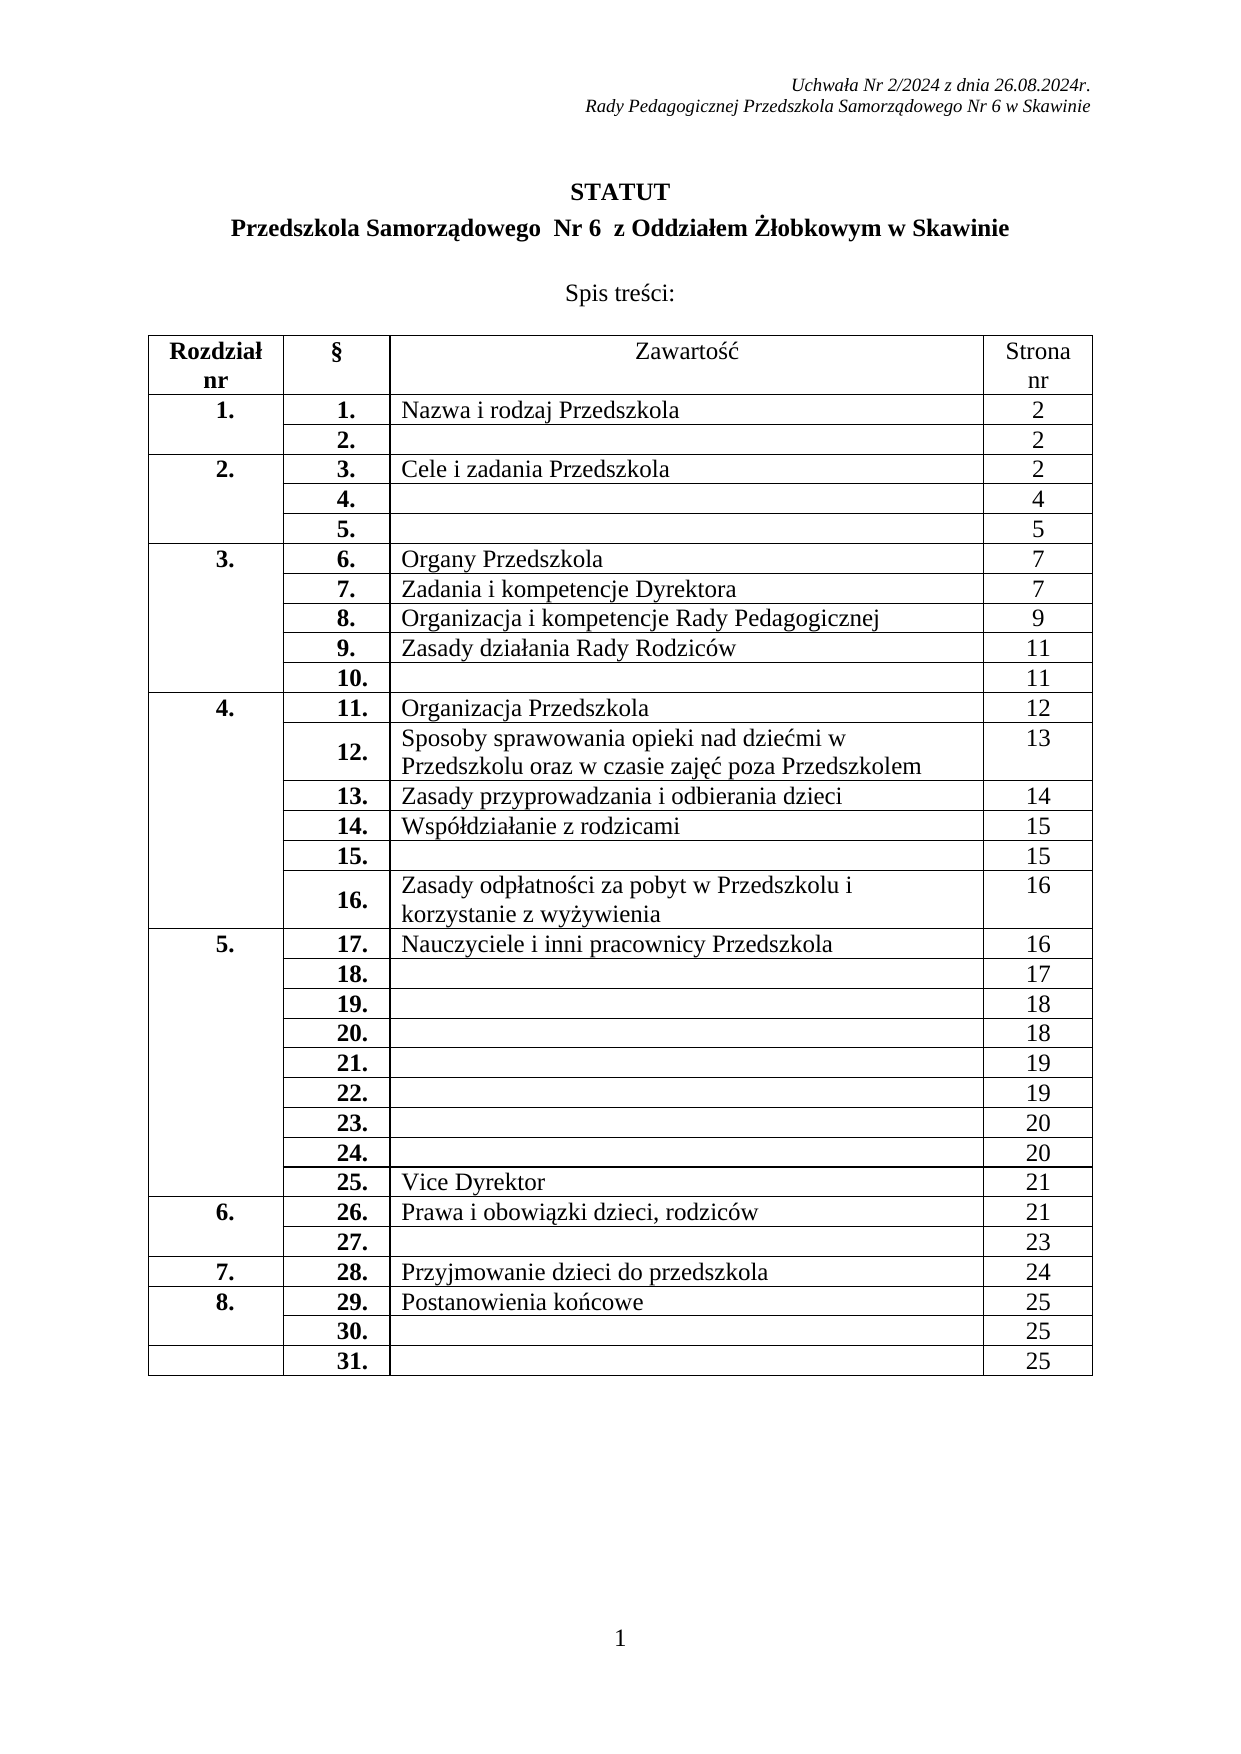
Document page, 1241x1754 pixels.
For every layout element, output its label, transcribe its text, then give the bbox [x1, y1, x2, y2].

table_cell [149, 1287, 283, 1345]
table_cell [149, 693, 283, 928]
table_cell [391, 1227, 983, 1256]
table_header Strona nr [984, 336, 1092, 394]
table_cell [391, 1048, 983, 1077]
table_cell [284, 574, 389, 602]
table_cell [391, 514, 983, 543]
table_cell Przyjmowanie dzieci do przedszkola [391, 1257, 983, 1286]
table_cell [284, 871, 389, 928]
table_cell 14 [984, 781, 1092, 810]
table_cell [284, 455, 389, 483]
table_cell [284, 841, 389, 869]
table_cell [284, 1019, 389, 1047]
table_cell 20 [984, 1108, 1092, 1137]
table_cell 15 [984, 811, 1092, 840]
table_cell [284, 959, 389, 988]
table_cell 2 [984, 395, 1092, 424]
table_cell [149, 1197, 283, 1256]
table_cell 7 [984, 574, 1092, 602]
table_cell [391, 425, 983, 453]
table_cell 16 [984, 871, 1092, 928]
table_cell [284, 929, 389, 958]
table_cell Nauczyciele i inni pracownicy Przedszkola [391, 929, 983, 958]
table_header § [284, 336, 389, 394]
table_cell Prawa i obowiązki dzieci, rodziców [391, 1197, 983, 1226]
table_cell Zasady odpłatności za pobyt w Przedszkolu i korzystanie z wyżywienia [391, 871, 983, 928]
table_cell [284, 395, 389, 424]
text Przedszkola Samorządowego Nr 6 z Oddziałem Żłobkowym w Skawinie [148, 213, 1092, 242]
table_cell [284, 514, 389, 543]
table_cell [149, 455, 283, 543]
table_cell [149, 1257, 283, 1286]
table_cell [391, 989, 983, 1017]
table_cell 17 [984, 959, 1092, 988]
table_cell 2 [984, 455, 1092, 483]
table_cell [284, 781, 389, 810]
table_cell [284, 1197, 389, 1226]
table_cell 21 [984, 1197, 1092, 1226]
table_cell 11 [984, 663, 1092, 692]
table_cell Organizacja Przedszkola [391, 693, 983, 722]
table_cell 18 [984, 1019, 1092, 1047]
table_cell [284, 544, 389, 573]
table_cell [284, 1227, 389, 1256]
table_cell [149, 929, 283, 1196]
table_cell 13 [984, 723, 1092, 780]
table_cell 19 [984, 1078, 1092, 1107]
table_cell 4 [984, 484, 1092, 513]
table_cell 25 [984, 1287, 1092, 1315]
table_cell Organizacja i kompetencje Rady Pedagogicznej [391, 604, 983, 632]
table_cell 15 [984, 841, 1092, 869]
table_cell Zadania i kompetencje Dyrektora [391, 574, 983, 602]
table_cell 11 [984, 633, 1092, 662]
table_cell Sposoby sprawowania opieki nad dziećmi w Przedszkolu oraz w czasie zajęć poza Przedszkolem [391, 723, 983, 780]
table_cell [149, 395, 283, 453]
table_cell 24 [984, 1257, 1092, 1286]
table_cell [284, 1346, 389, 1375]
table_cell [391, 1346, 983, 1375]
table_cell [284, 1257, 389, 1286]
table_cell 20 [984, 1138, 1092, 1166]
table_cell 18 [984, 989, 1092, 1017]
table_cell [391, 1019, 983, 1047]
table_cell 7 [984, 544, 1092, 573]
table_cell [284, 1048, 389, 1077]
table_cell [149, 544, 283, 692]
table_cell Zasady przyprowadzania i odbierania dzieci [391, 781, 983, 810]
table_cell Zasady działania Rady Rodziców [391, 633, 983, 662]
table_cell [284, 989, 389, 1017]
table_cell [391, 484, 983, 513]
table_cell 25 [984, 1346, 1092, 1375]
table_cell [391, 1108, 983, 1137]
table_cell [391, 663, 983, 692]
table_cell [284, 723, 389, 780]
table_cell Współdziałanie z rodzicami [391, 811, 983, 840]
table_cell [284, 1287, 389, 1315]
table_cell [284, 663, 389, 692]
table_cell [149, 1346, 283, 1375]
table_cell 23 [984, 1227, 1092, 1256]
table_cell [284, 1316, 389, 1345]
table_cell Vice Dyrektor [391, 1168, 983, 1196]
table_header Rozdział nr [149, 336, 283, 394]
text Spis treści: [148, 278, 1092, 307]
table_cell 5 [984, 514, 1092, 543]
table_cell [391, 1316, 983, 1345]
text STATUT [148, 177, 1092, 206]
table_cell Cele i zadania Przedszkola [391, 455, 983, 483]
table_cell [284, 1138, 389, 1166]
table_cell [391, 1078, 983, 1107]
table_header Zawartość [391, 336, 983, 394]
table_cell Nazwa i rodzaj Przedszkola [391, 395, 983, 424]
table_cell 12 [984, 693, 1092, 722]
table_cell [284, 1078, 389, 1107]
table_cell 2 [984, 425, 1092, 453]
table_cell Postanowienia końcowe [391, 1287, 983, 1315]
table_cell 21 [984, 1168, 1092, 1196]
table_cell [284, 693, 389, 722]
table_cell 9 [984, 604, 1092, 632]
table_cell 25 [984, 1316, 1092, 1345]
table_cell [284, 604, 389, 632]
table_cell 19 [984, 1048, 1092, 1077]
table_cell Organy Przedszkola [391, 544, 983, 573]
table_cell [284, 1108, 389, 1137]
table_cell [391, 841, 983, 869]
table_cell 16 [984, 929, 1092, 958]
table_cell [391, 959, 983, 988]
table_cell [284, 811, 389, 840]
table_cell [284, 425, 389, 453]
table_cell [284, 633, 389, 662]
table_cell [391, 1138, 983, 1166]
table_cell [284, 484, 389, 513]
table_cell [284, 1168, 389, 1196]
